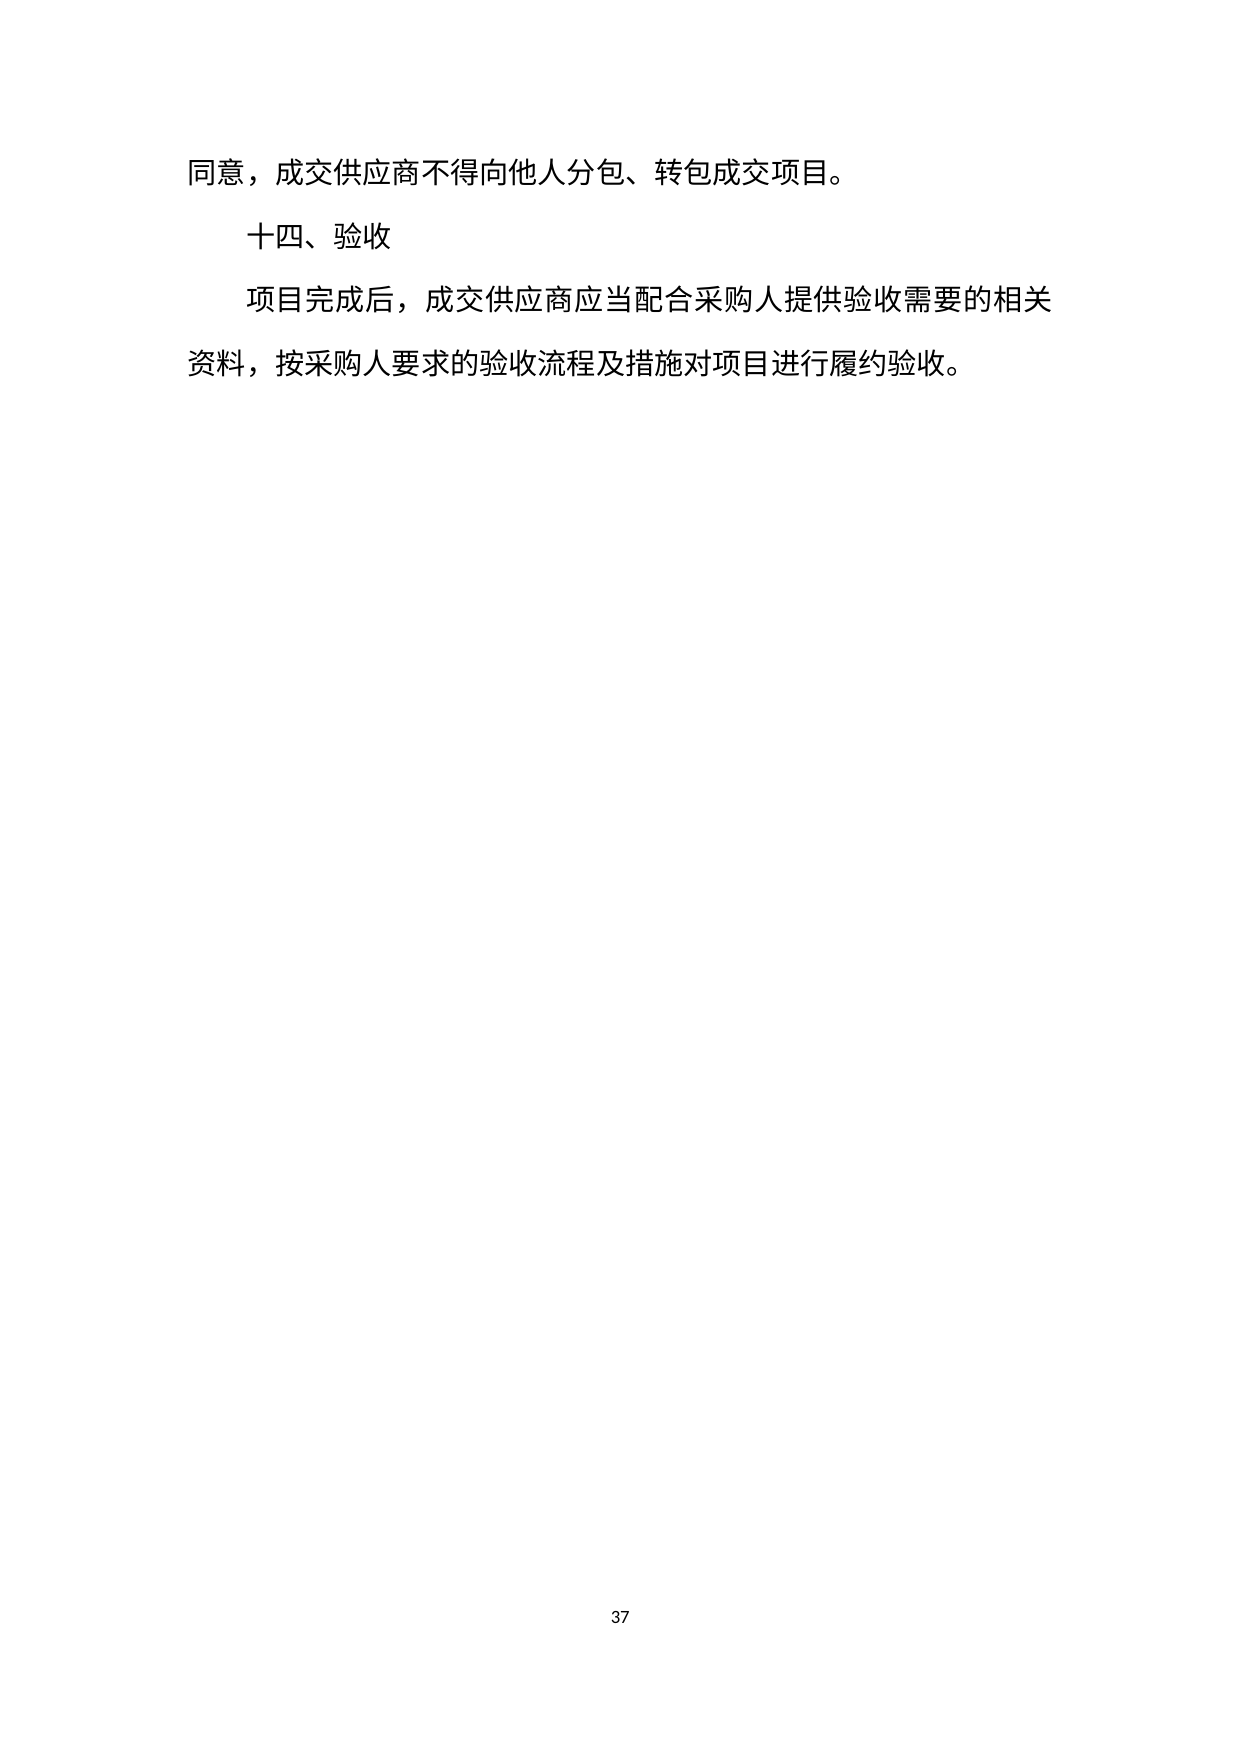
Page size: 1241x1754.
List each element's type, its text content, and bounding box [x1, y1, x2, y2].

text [187, 150, 1053, 192]
text 项目完成后，成交供应商应当配合采购人提供验收需要的相关资料，按采购人要求的验收流程及措施对项目进行履约验收。 [187, 277, 1053, 383]
text 十四、验收 [187, 213, 1053, 256]
